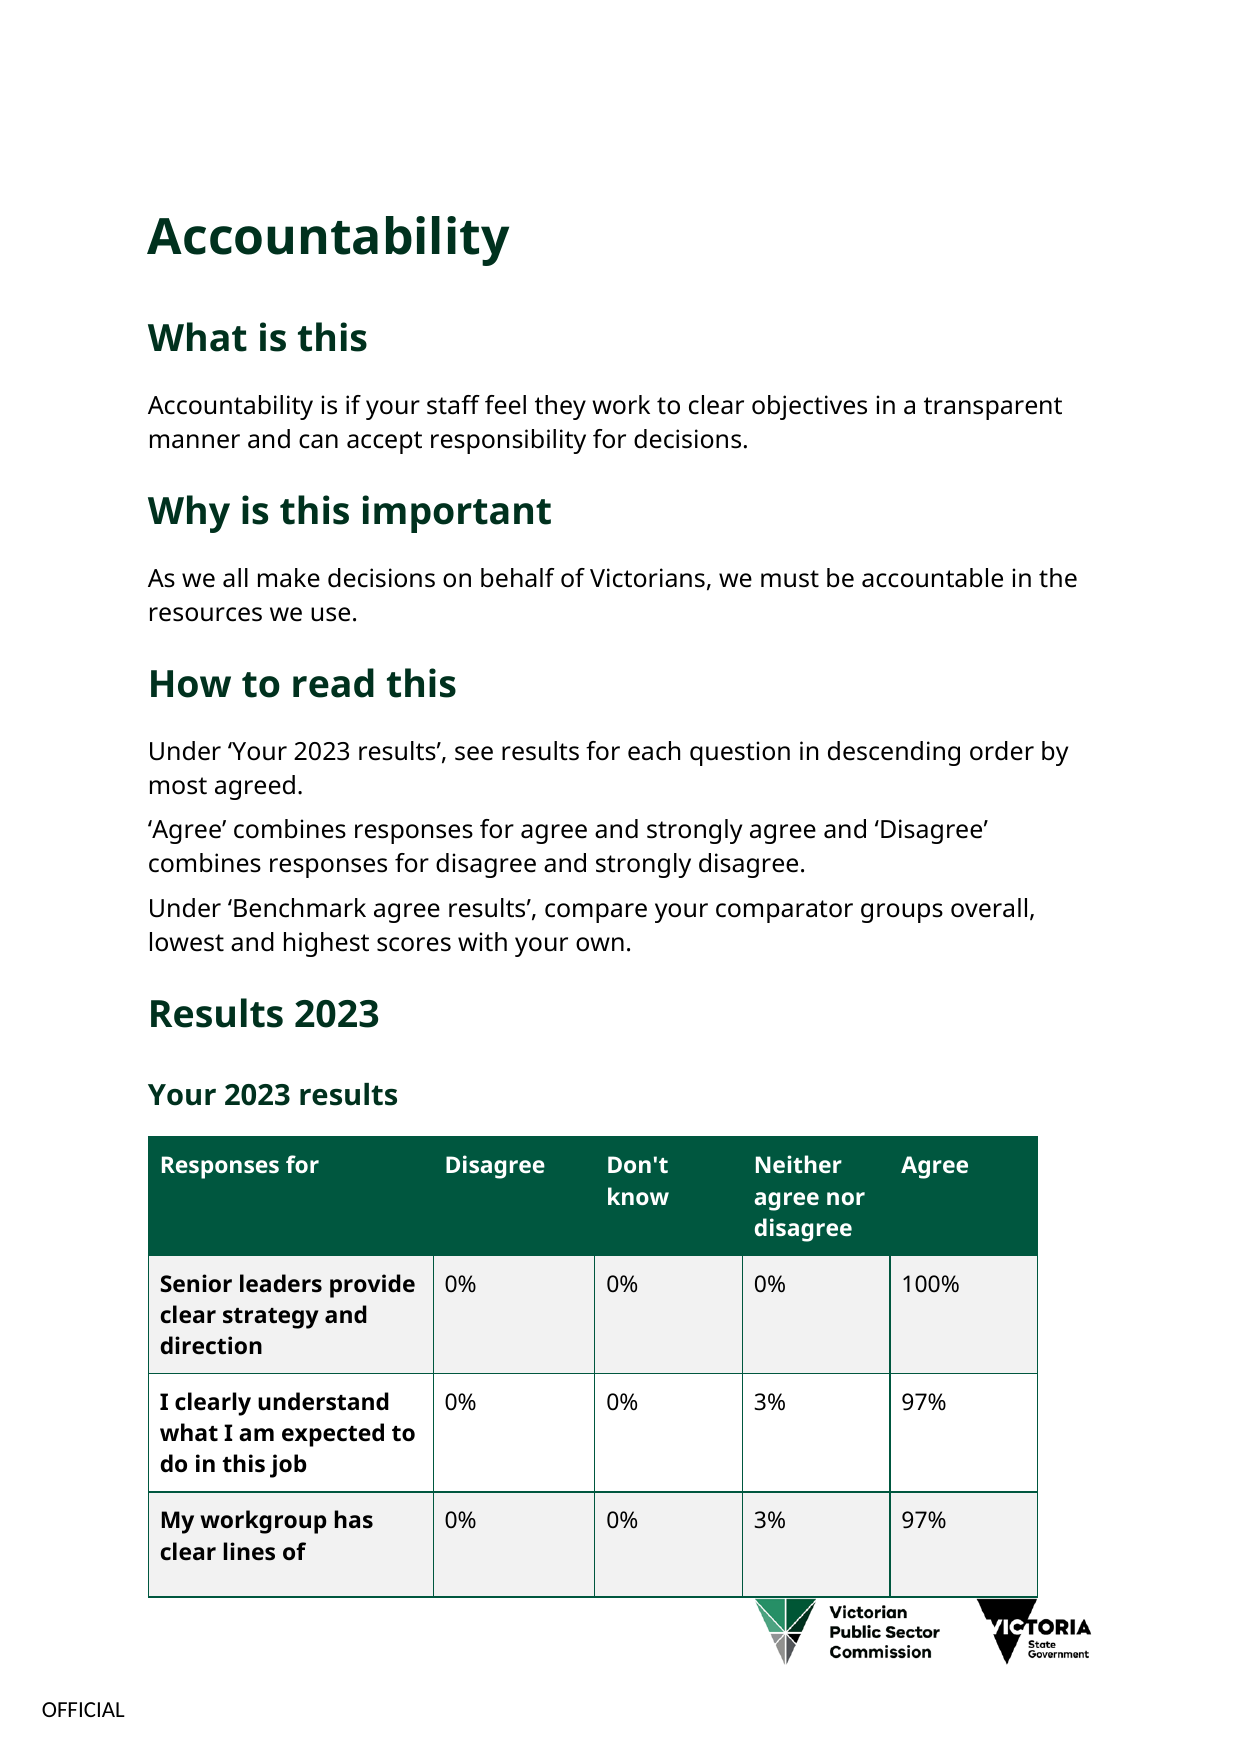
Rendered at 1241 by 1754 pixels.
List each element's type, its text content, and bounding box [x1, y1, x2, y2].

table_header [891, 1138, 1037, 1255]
text Accountability is if your staff feel they work to clear objectives in a transparent manner and can accept responsibility for decisions. [148, 387, 1092, 455]
text As we all make decisions on behalf of Victorians, we must be accountable in the resources we use. [148, 560, 1092, 628]
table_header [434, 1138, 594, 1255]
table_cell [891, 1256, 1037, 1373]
subtitle Why is this important [148, 484, 1092, 536]
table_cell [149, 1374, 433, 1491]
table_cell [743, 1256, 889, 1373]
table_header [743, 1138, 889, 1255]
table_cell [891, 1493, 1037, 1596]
text Under ‘Benchmark agree results’, compare your comparator groups overall, lowest and highest scores with your own. [148, 890, 1092, 958]
subtitle Results 2023 [148, 988, 1092, 1039]
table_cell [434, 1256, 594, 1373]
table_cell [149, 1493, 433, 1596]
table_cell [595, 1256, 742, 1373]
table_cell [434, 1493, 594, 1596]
subtitle What is this [148, 311, 1092, 362]
subtitle Your 2023 results [148, 1074, 1092, 1114]
subtitle How to read this [148, 658, 1092, 709]
text Under ‘Your 2023 results’, see results for each question in descending order by most agreed. [148, 733, 1092, 802]
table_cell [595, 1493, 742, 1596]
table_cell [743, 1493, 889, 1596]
picture [754, 1598, 1093, 1666]
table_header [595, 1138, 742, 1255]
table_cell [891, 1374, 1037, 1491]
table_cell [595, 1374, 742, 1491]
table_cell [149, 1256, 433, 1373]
text ‘Agree’ combines responses for agree and strongly agree and ‘Disagree’ combines responses for disagree and strongly disagree. [148, 812, 1092, 880]
subtitle Accountability [148, 201, 1092, 269]
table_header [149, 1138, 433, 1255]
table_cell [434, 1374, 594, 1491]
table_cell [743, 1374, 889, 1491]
